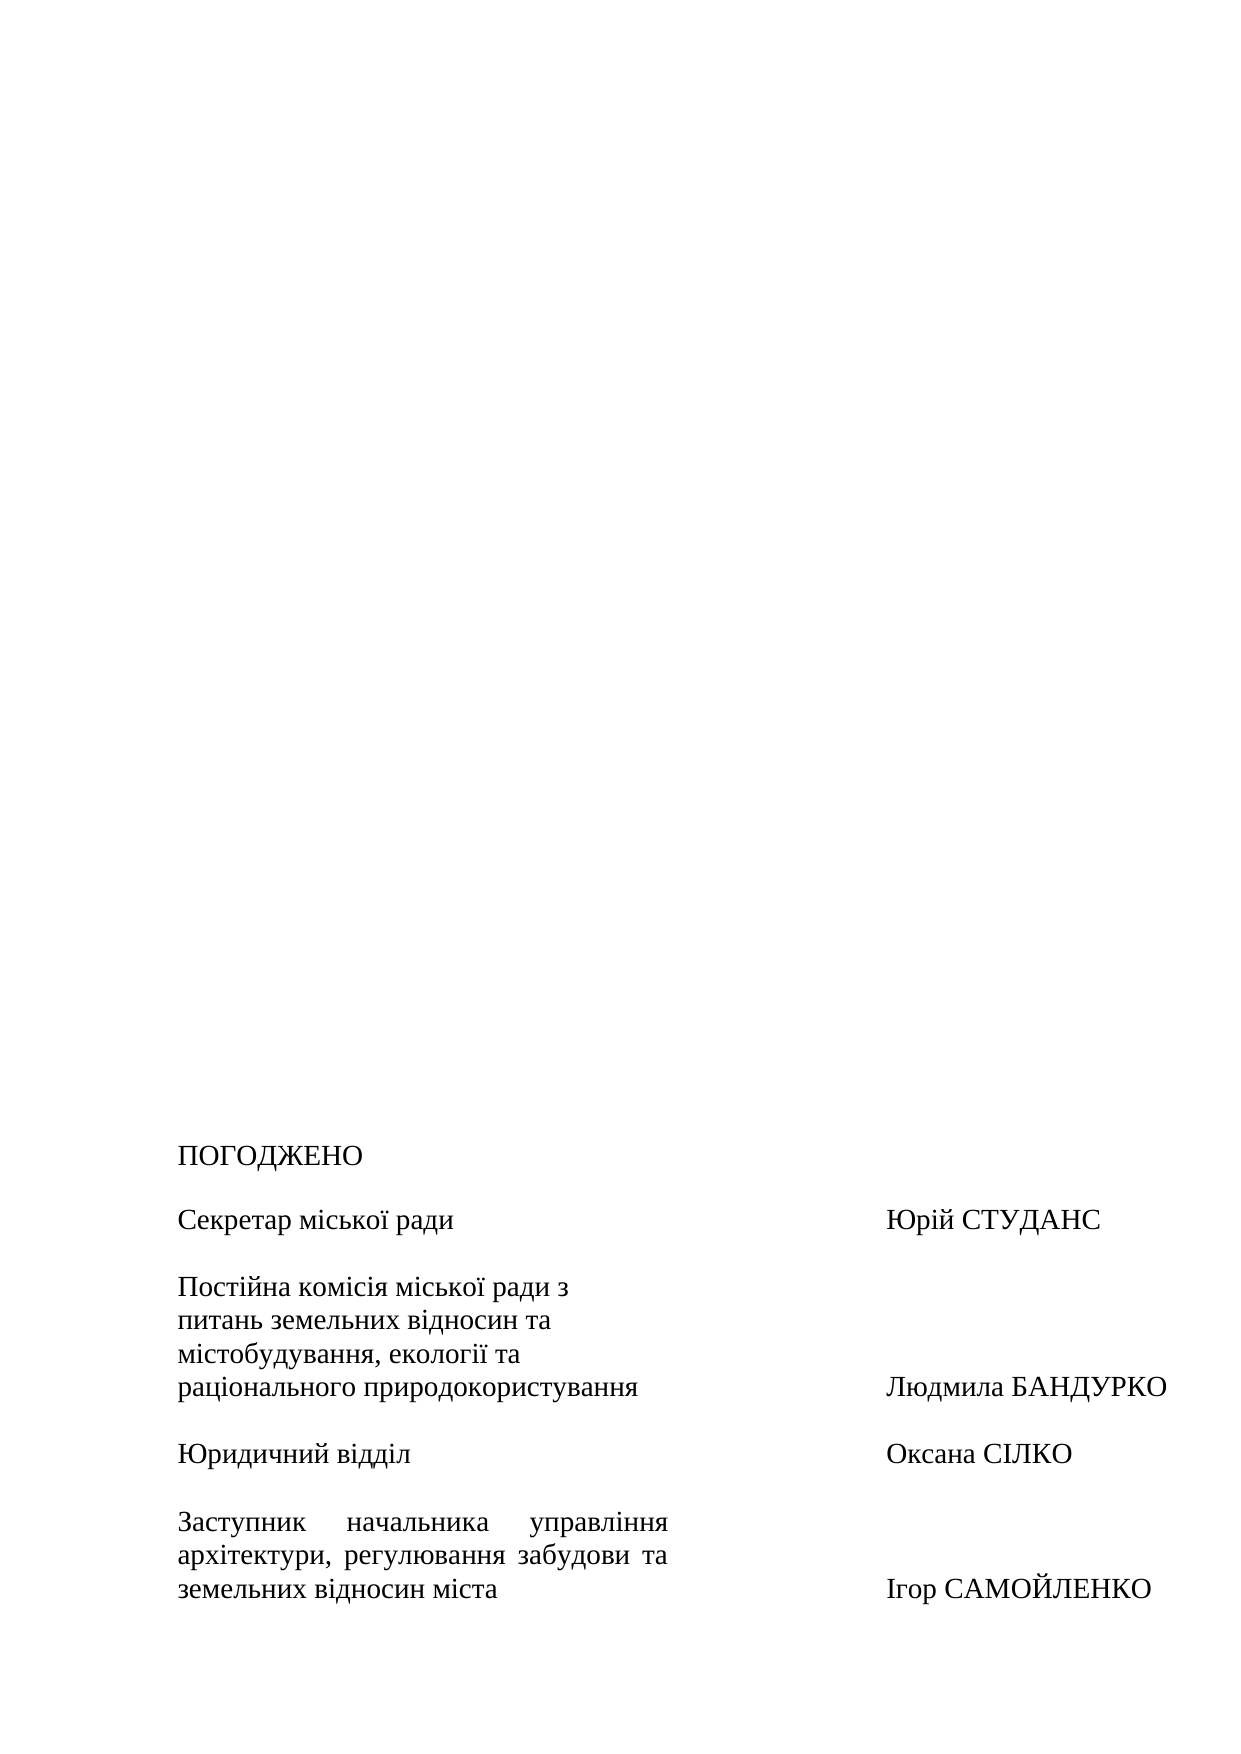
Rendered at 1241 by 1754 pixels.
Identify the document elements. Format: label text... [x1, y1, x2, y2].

table_header Секретар міської ради [166, 1202, 679, 1269]
table_cell Постійна комісія міської ради з питань земельних відносин та містобудування, екології та раціонального природокористування [166, 1269, 679, 1437]
text ПОГОДЖЕНО [177, 1142, 1181, 1172]
table_cell Людмила БАНДУРКО [679, 1269, 1192, 1437]
table_cell Заступник начальника управління архітектури, регулювання забудови та земельних відносин міста [166, 1504, 679, 1604]
table_header Юрій СТУДАНС [679, 1202, 1192, 1269]
table_cell Ігор САМОЙЛЕНКО [679, 1504, 1192, 1604]
table_cell Оксана СІЛКО [679, 1437, 1192, 1504]
table_cell Юридичний відділ [166, 1437, 679, 1504]
